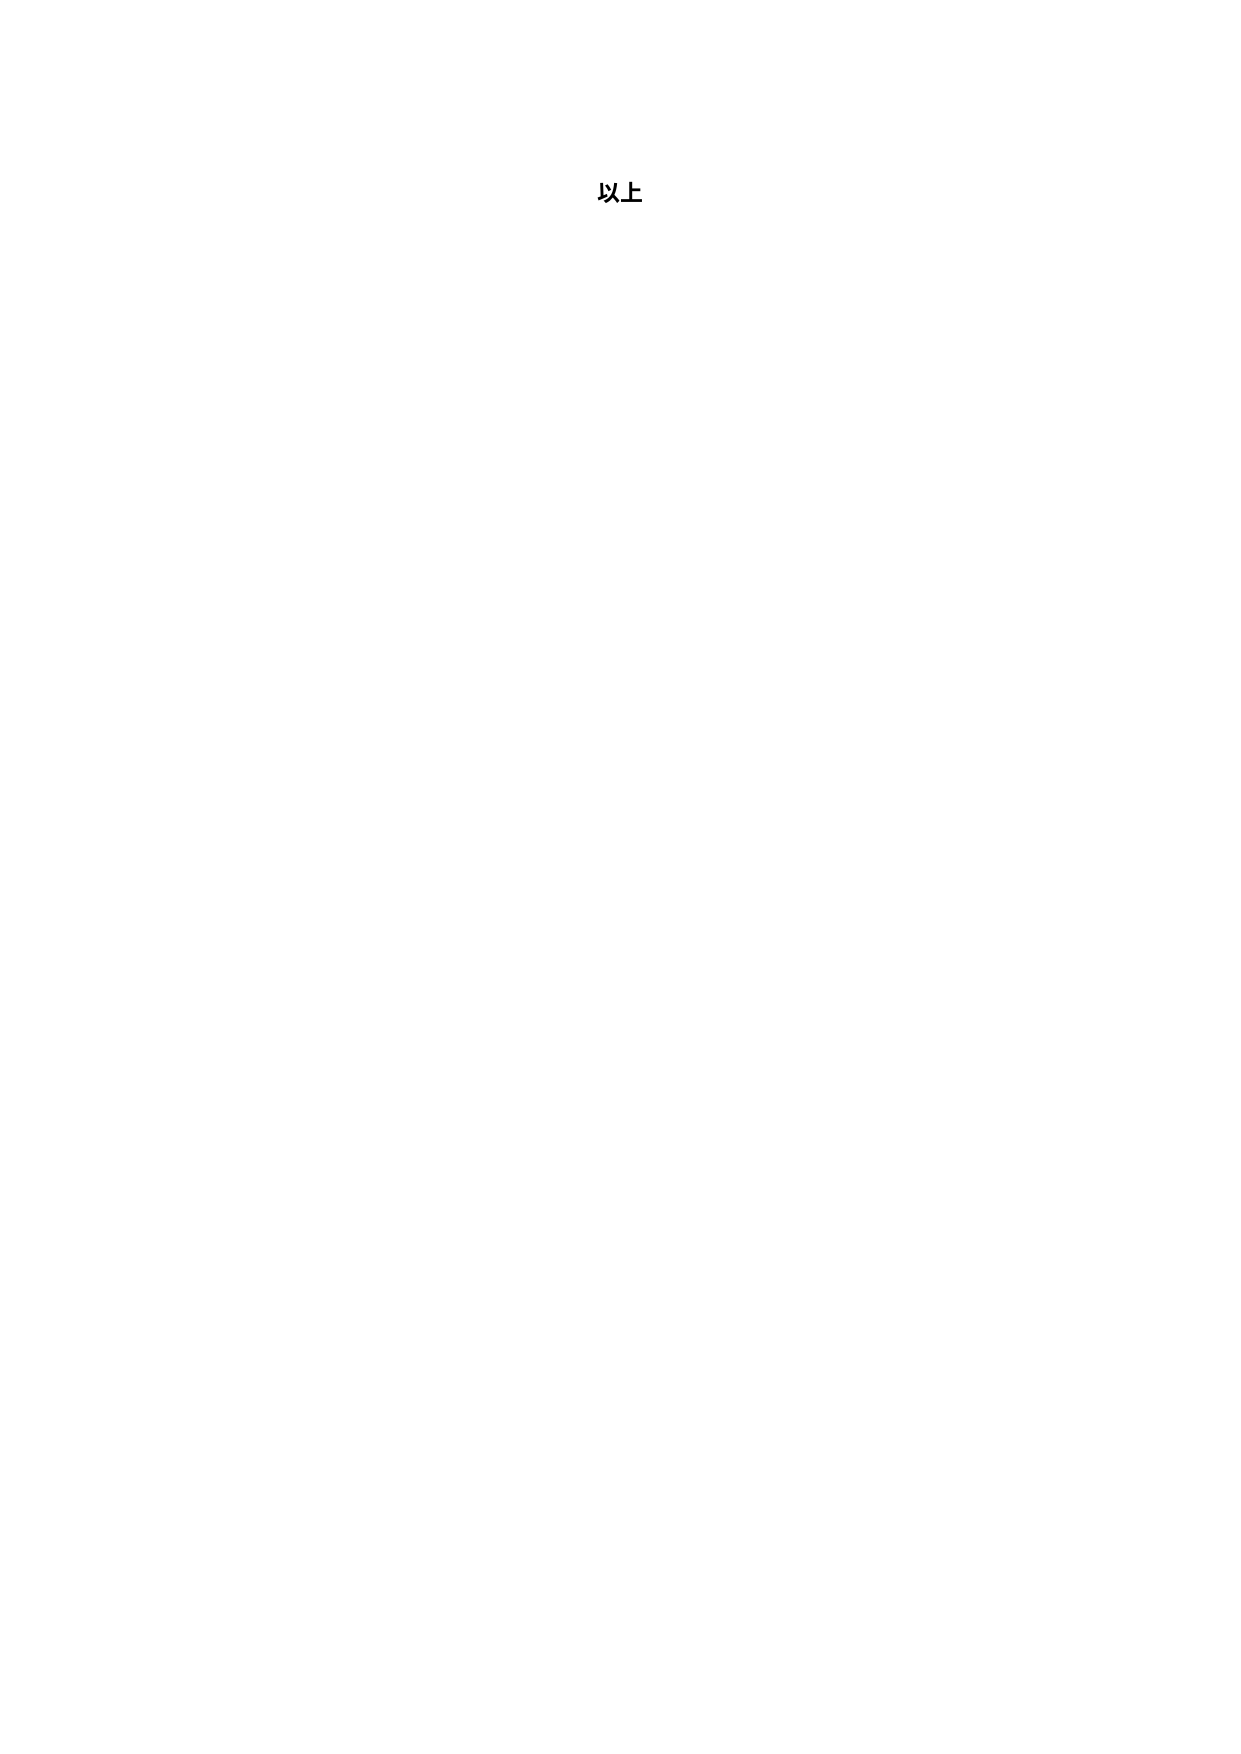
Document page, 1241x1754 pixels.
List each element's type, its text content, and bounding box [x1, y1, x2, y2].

text 以上 [147, 150, 1093, 207]
